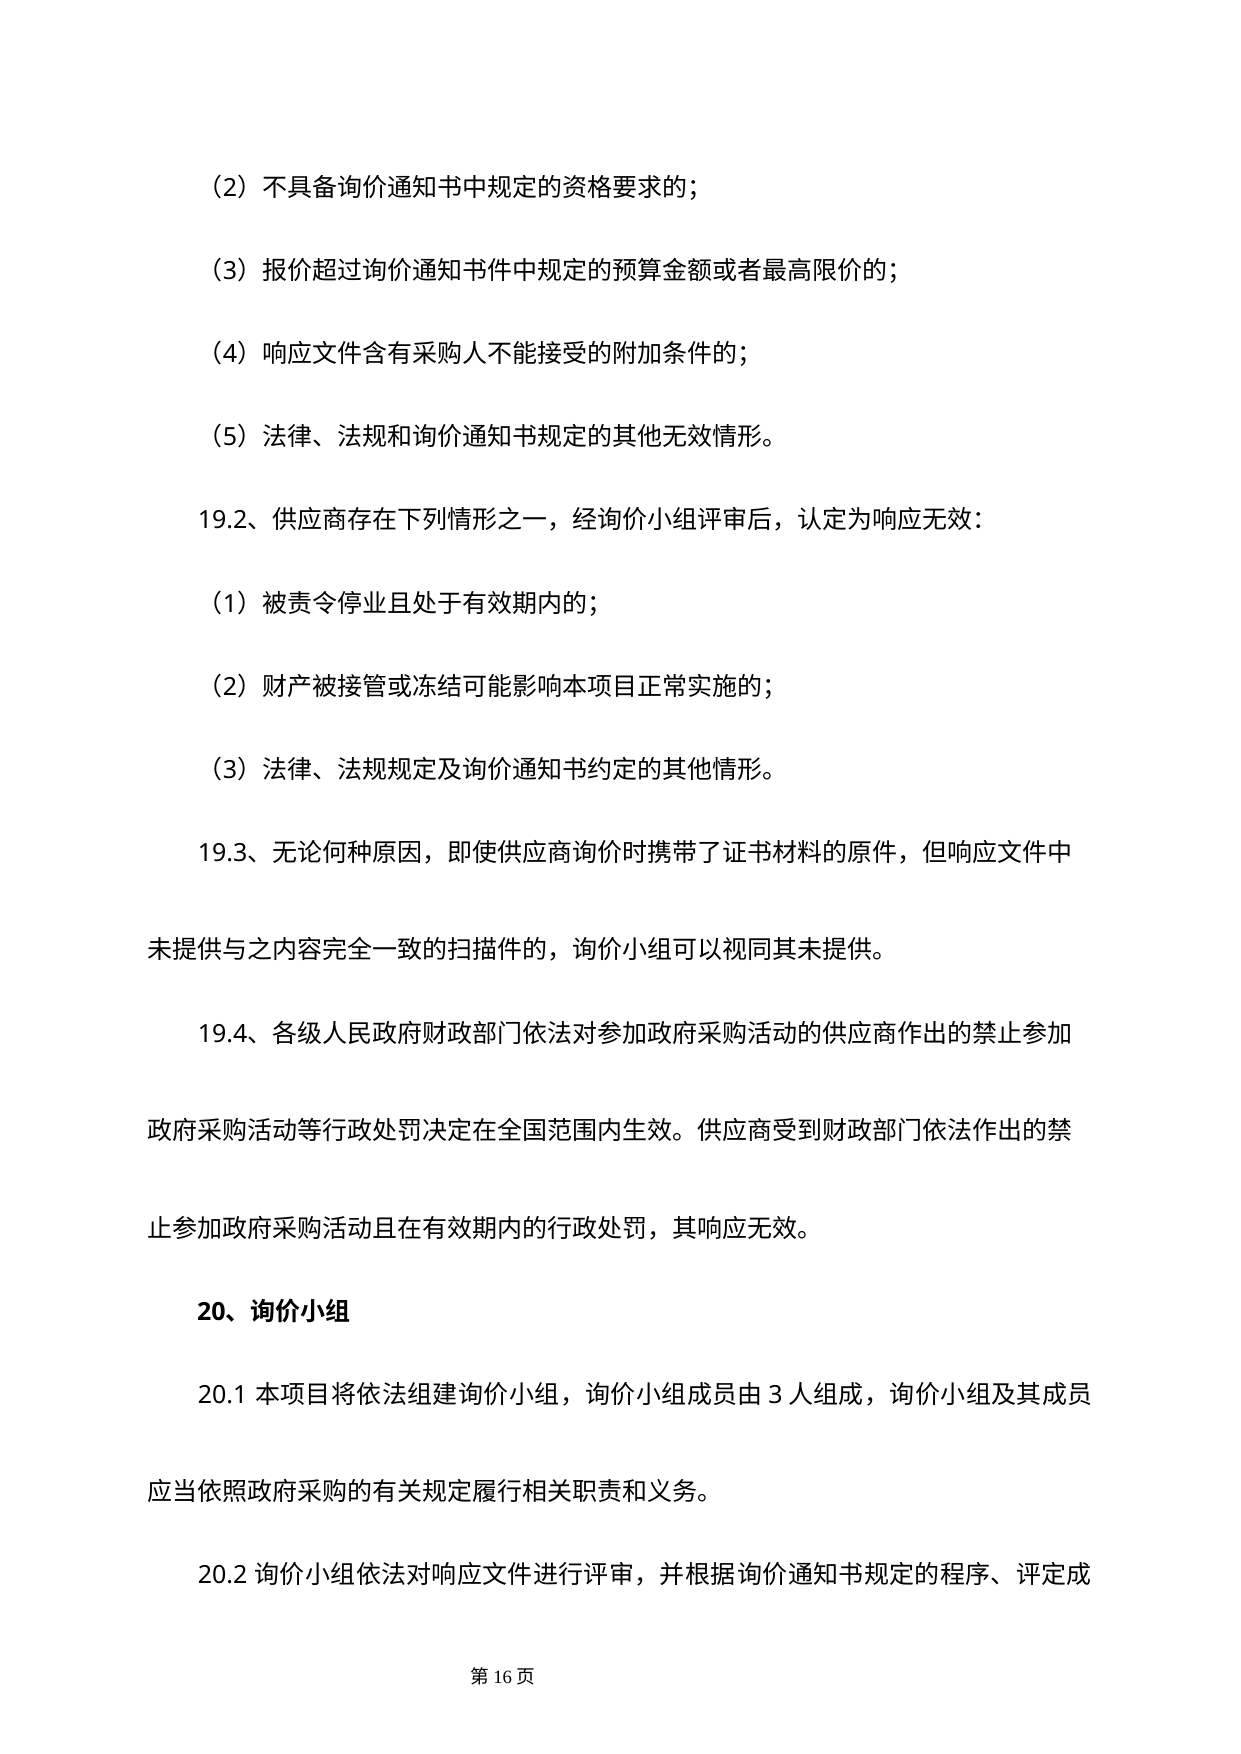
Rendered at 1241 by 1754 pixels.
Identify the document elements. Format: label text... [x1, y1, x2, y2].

text （5）法律、法规和询价通知书规定的其他无效情形。 [148, 402, 1092, 467]
text 19.3、无论何种原因，即使供应商询价时携带了证书材料的原件，但响应文件中未提供与之内容完全一致的扫描件的，询价小组可以视同其未提供。 [148, 818, 1092, 981]
text （2）不具备询价通知书中规定的资格要求的； [148, 153, 1092, 218]
text （4）响应文件含有采购人不能接受的附加条件的； [148, 319, 1092, 384]
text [148, 1541, 1092, 1606]
text 19.4、各级人民政府财政部门依法对参加政府采购活动的供应商作出的禁止参加政府采购活动等行政处罚决定在全国范围内生效。供应商受到财政部门依法作出的禁止参加政府采购活动且在有效期内的行政处罚，其响应无效。 [148, 999, 1092, 1259]
text 19.2、供应商存在下列情形之一，经询价小组评审后，认定为响应无效： [148, 486, 1092, 551]
text （3）报价超过询价通知书件中规定的预算金额或者最高限价的； [148, 236, 1092, 301]
subtitle 20、询价小组 [148, 1277, 1092, 1342]
text 20.1 本项目将依法组建询价小组，询价小组成员由3人组成，询价小组及其成员应当依照政府采购的有关规定履行相关职责和义务。 [148, 1360, 1092, 1522]
text （2）财产被接管或冻结可能影响本项目正常实施的； [148, 652, 1092, 717]
text （1）被责令停业且处于有效期内的； [148, 569, 1092, 634]
text （3）法律、法规规定及询价通知书约定的其他情形。 [148, 735, 1092, 800]
